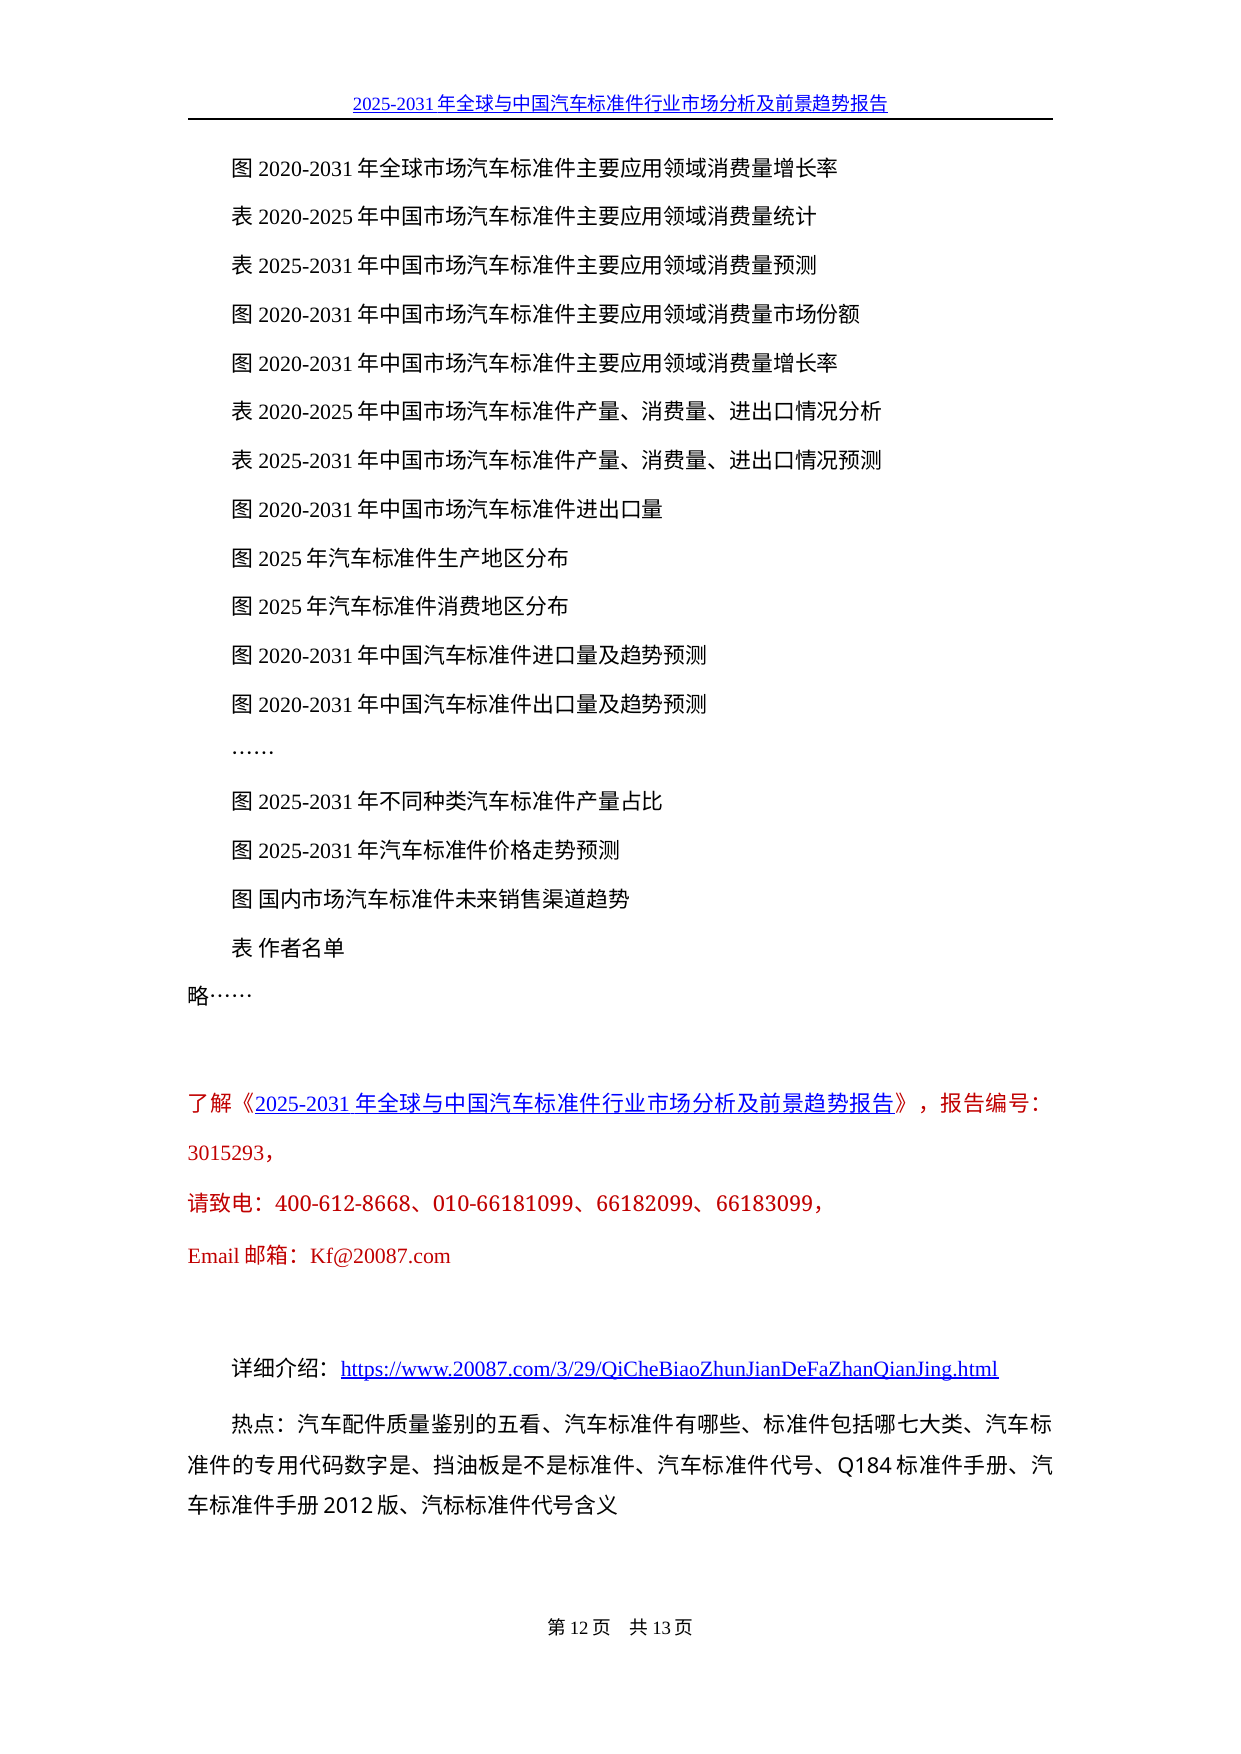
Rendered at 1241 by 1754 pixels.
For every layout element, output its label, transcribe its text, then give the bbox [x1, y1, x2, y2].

text Email邮箱：Kf@20087.com [187, 1237, 1053, 1270]
text 详细介绍：https://www.20087.com/3/29/QiCheBiaoZhunJianDeFaZhanQianJing.html [187, 1350, 1053, 1383]
text 了解《2025-2031年全球与中国汽车标准件行业市场分析及前景趋势报告》，报告编号：3015293， [187, 1085, 1053, 1167]
text 热点：汽车配件质量鉴别的五看、汽车标准件有哪些、标准件包括哪七大类、汽车标准件的专用代码数字是、挡油板是不是标准件、汽车标准件代号、Q184标准件手册、汽车标准件手册2012版、汽标标准件代号含义 [187, 1407, 1053, 1521]
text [187, 150, 1053, 1011]
text 请致电：400-612-8668、010-66181099、66182099、66183099， [187, 1186, 1053, 1218]
